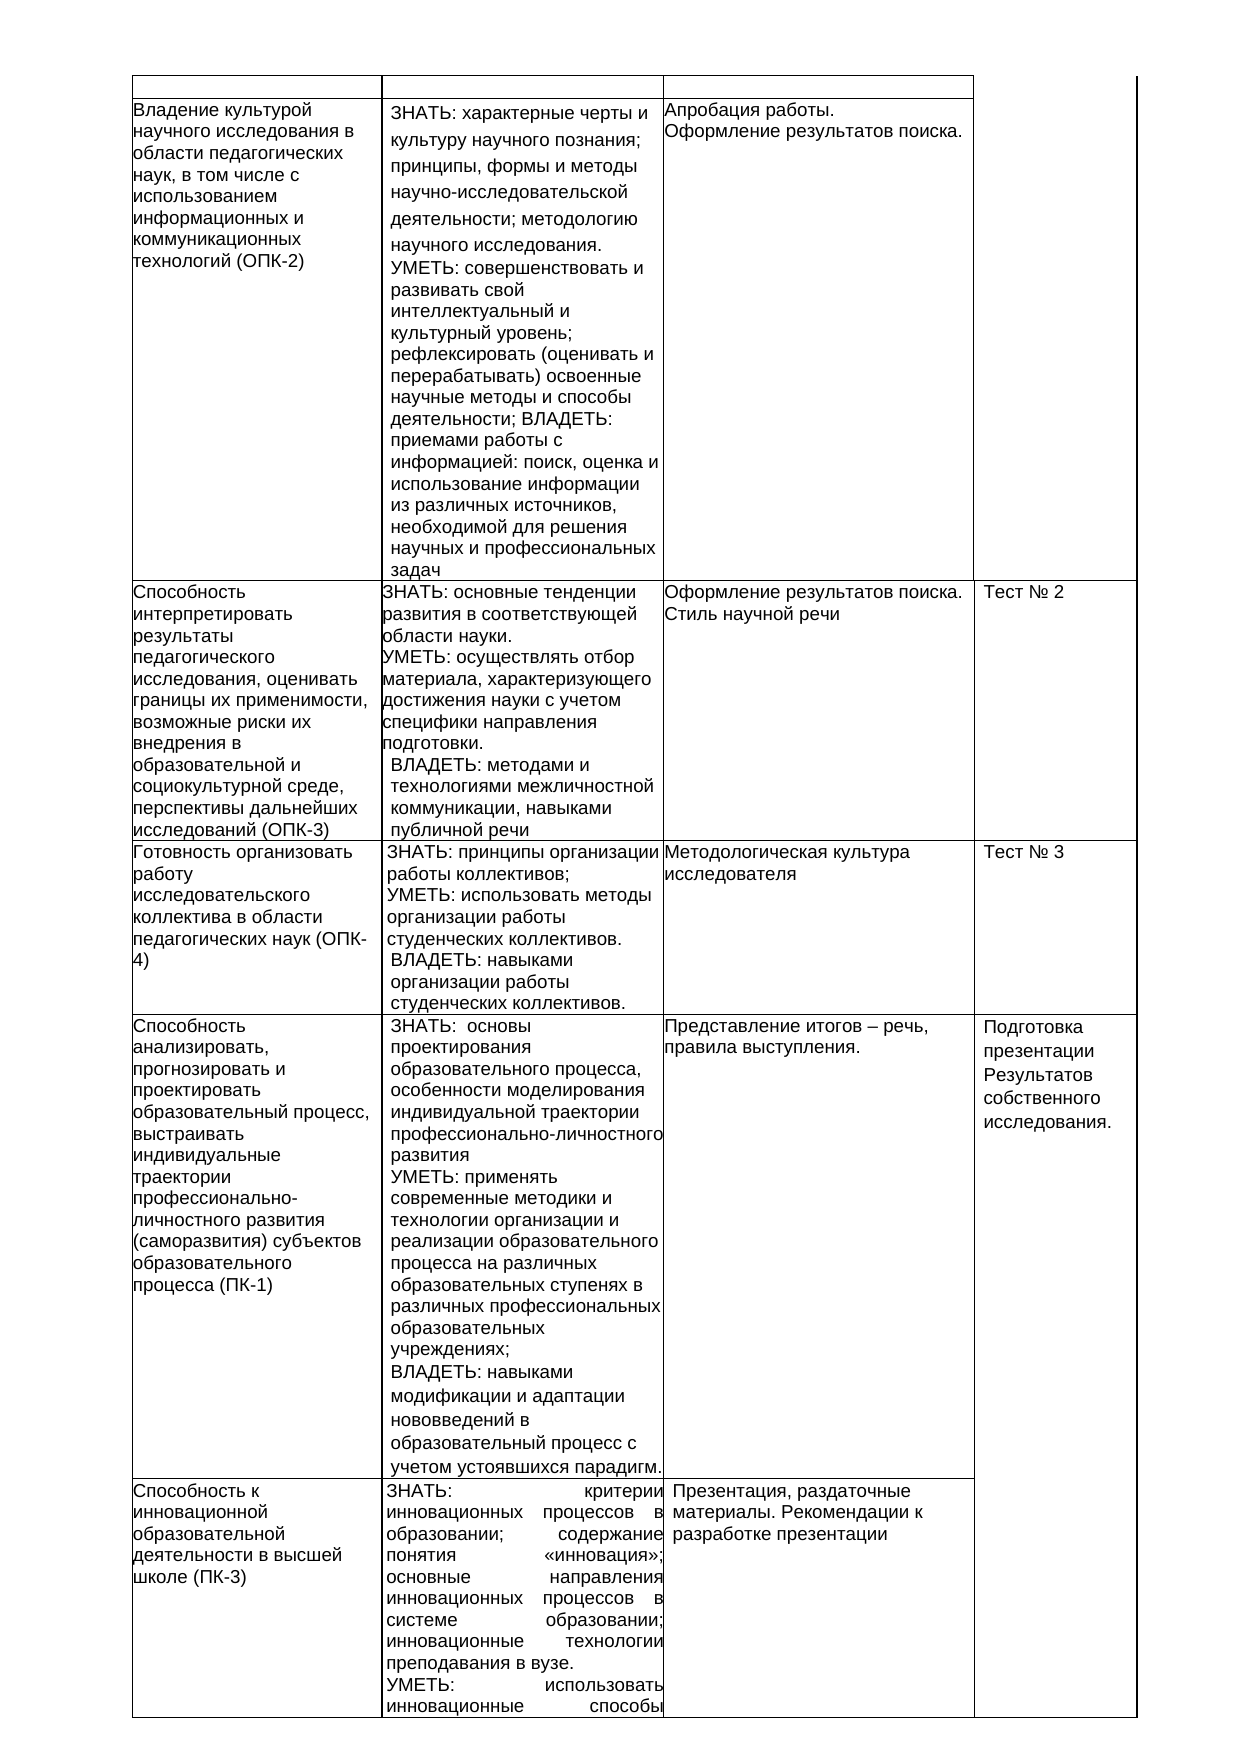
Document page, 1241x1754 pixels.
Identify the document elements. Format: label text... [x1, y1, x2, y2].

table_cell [383, 1479, 663, 1717]
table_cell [133, 1479, 373, 1717]
table_cell [373, 76, 381, 98]
table_cell Способность анализировать, прогнозировать и проектировать образовательный процесс, выстраивать индивидуальные траектории профессионально-личностного развития (саморазвития) субъектов образовательного процесса (ПК-1) [133, 1015, 373, 1478]
table_cell Тест № 2 [975, 581, 1136, 840]
table_cell Оформление результатов поиска. Стиль научной речи [664, 581, 974, 840]
table_cell [373, 1015, 381, 1478]
table_cell Подготовка презентации Результатов собственного исследования. [975, 1015, 1136, 1717]
table_cell ЗНАТЬ: принципы организации работы коллективов; УМЕТЬ: использовать методы организации работы студенческих коллективов. ВЛАДЕТЬ: навыками организации работы студенческих коллективов. [383, 841, 663, 1013]
table_cell [373, 841, 381, 1013]
table_cell ЗНАТЬ: основы проектирования образовательного процесса, особенности моделирования индивидуальной траектории профессионально-личностного развития УМЕТЬ: применять современные методики и технологии организации и реализации образовательного процесса на различных образовательных ступенях в различных профессиональных образовательных учреждениях; ВЛАДЕТЬ: навыками модификации и адаптации нововведений в образовательный процесс с учетом устоявшихся парадигм. [383, 1015, 663, 1478]
table_cell Представление итогов – речь, правила выступления. [664, 1015, 974, 1478]
table_cell Апробация работы. Оформление результатов поиска. [664, 99, 973, 580]
table_cell ЗНАТЬ: характерные черты и культуру научного познания; принципы, формы и методы научно-исследовательской деятельности; методологию научного исследования. УМЕТЬ: совершенствовать и развивать свой интеллектуальный и культурный уровень; рефлексировать (оценивать и перерабатывать) освоенные научные методы и способы деятельности; ВЛАДЕТЬ: приемами работы с информацией: поиск, оценка и использование информации из различных источников, необходимой для решения научных и профессиональных задач [383, 99, 663, 580]
table_cell Владение культурой научного исследования в области педагогических наук, в том числе с использованием информационных и коммуникационных технологий (ОПК-2) [133, 99, 373, 580]
table_cell [373, 1479, 381, 1717]
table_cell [664, 1479, 974, 1717]
table_cell [373, 581, 381, 840]
table_cell Способность интерпретировать результаты педагогического исследования, оценивать границы их применимости, возможные риски их внедрения в образовательной и социокультурной среде, перспективы дальнейших исследований (ОПК-3) [133, 581, 373, 840]
table_cell Тест № 3 [975, 841, 1136, 1013]
table_cell ЗНАТЬ: основные тенденции развития в соответствующей области науки. УМЕТЬ: осуществлять отбор материала, характеризующего достижения науки с учетом специфики направления подготовки. ВЛАДЕТЬ: методами и технологиями межличностной коммуникации, навыками публичной речи [383, 581, 663, 840]
table_cell Методологическая культура исследователя [664, 841, 974, 1013]
table_cell Готовность организовать работу исследовательского коллектива в области педагогических наук (ОПК-4) [133, 841, 373, 1013]
table_cell [373, 99, 381, 580]
